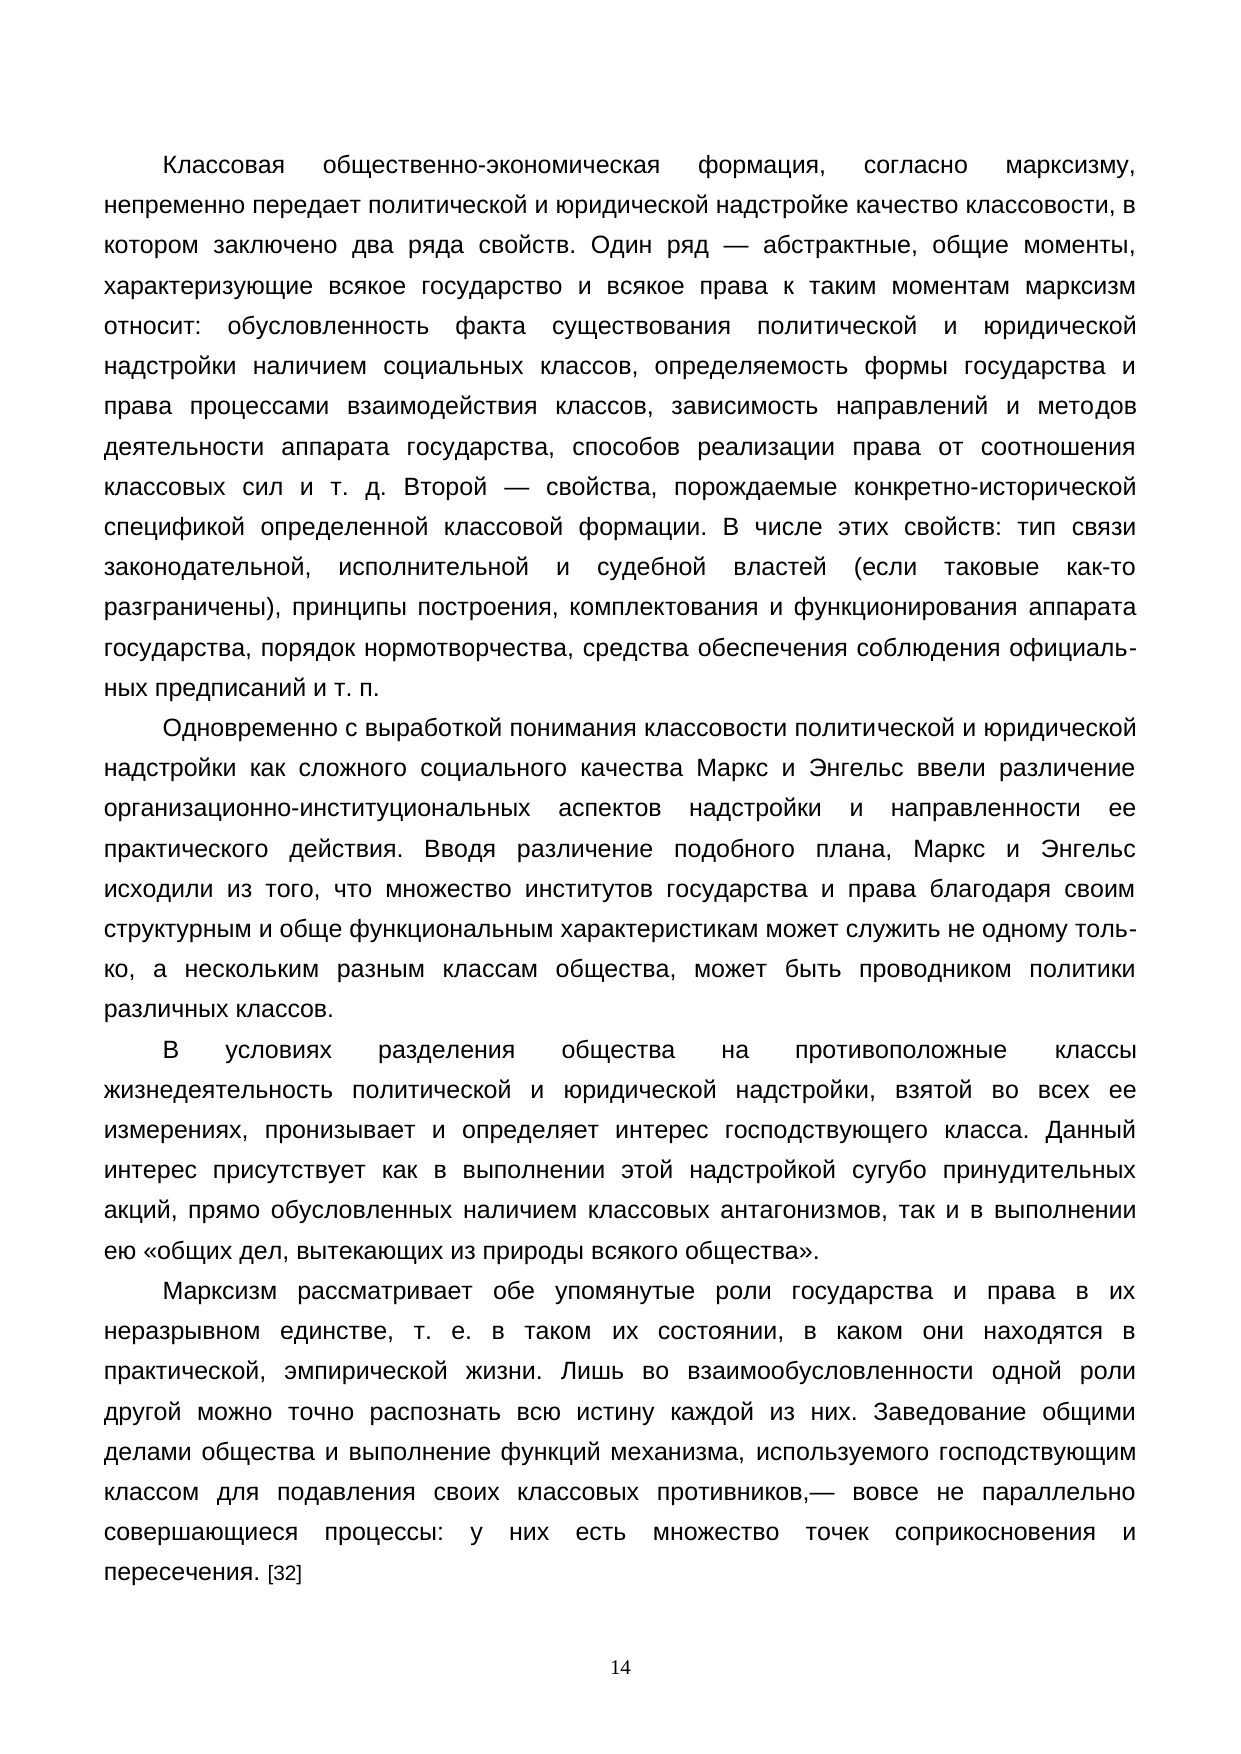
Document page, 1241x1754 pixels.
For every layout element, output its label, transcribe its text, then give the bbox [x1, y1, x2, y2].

text В условиях разделения общества на противоположные классы жизнедеятельность политической и юридической надстройки, взятой во всех ее измерениях, пронизывает и определяет интерес господствующего класса. Данный интерес присутствует как в выполнении этой надстройкой сугубо принудительных акций, прямо обусловленных наличием классовых антагонизмов, так и в выполнении ею «общих дел, вытекающих из природы всякого общества». [103, 1034, 1137, 1264]
text Марксизм рассматривает обе упомянутые роли государства и права в их неразрывном единстве, т. е. в таком их состоянии, в каком они находятся в практической, эмпирической жизни. Лишь во взаимообусловленности одной роли другой можно точно распознать всю истину каждой из них. Заведование общими делами общества и выполнение функций механизма, используемого господствующим классом для подавления своих классовых противников,— вовсе не параллельно совершающиеся процессы: у них есть множество точек соприкосновения и пересечения. [32] [103, 1276, 1137, 1586]
text Одновременно с выработкой понимания классовости политической и юридической надстройки как сложного социального качества Маркс и Энгельс ввели различение организационно-институциональных аспектов надстройки и направленности ее практического действия. Вводя различение подобного плана, Маркс и Энгельс исходили из того, что множество институтов государства и права благодаря своим структурным и обще функциональным характеристикам может служить не одному только, а нескольким разным классам общества, может быть проводником политики различных классов. [103, 713, 1137, 1023]
text Классовая общественно-экономическая формация, согласно марксизму, непременно передает политической и юридической надстройке качество классовости, в котором заключено два ряда свойств. Один ряд — абстрактные, общие моменты, характеризующие всякое государство и всякое права к таким моментам марксизм относит: обусловленность факта существования политической и юридической надстройки наличием социальных классов, определяемость формы государства и права процессами взаимодействия классов, зависимость направлений и методов деятельности аппарата государства, способов реализации права от соотношения классовых сил и т. д. Второй — свойства, порождаемые конкретно-исторической спецификой определенной классовой формации. В числе этих свойств: тип связи законодательной, исполнительной и судебной властей (если таковые как-то разграничены), принципы построения, комплектования и функционирования аппарата государства, порядок нормотворчества, средства обеспечения соблюдения официальных предписаний и т. п. [103, 150, 1137, 701]
